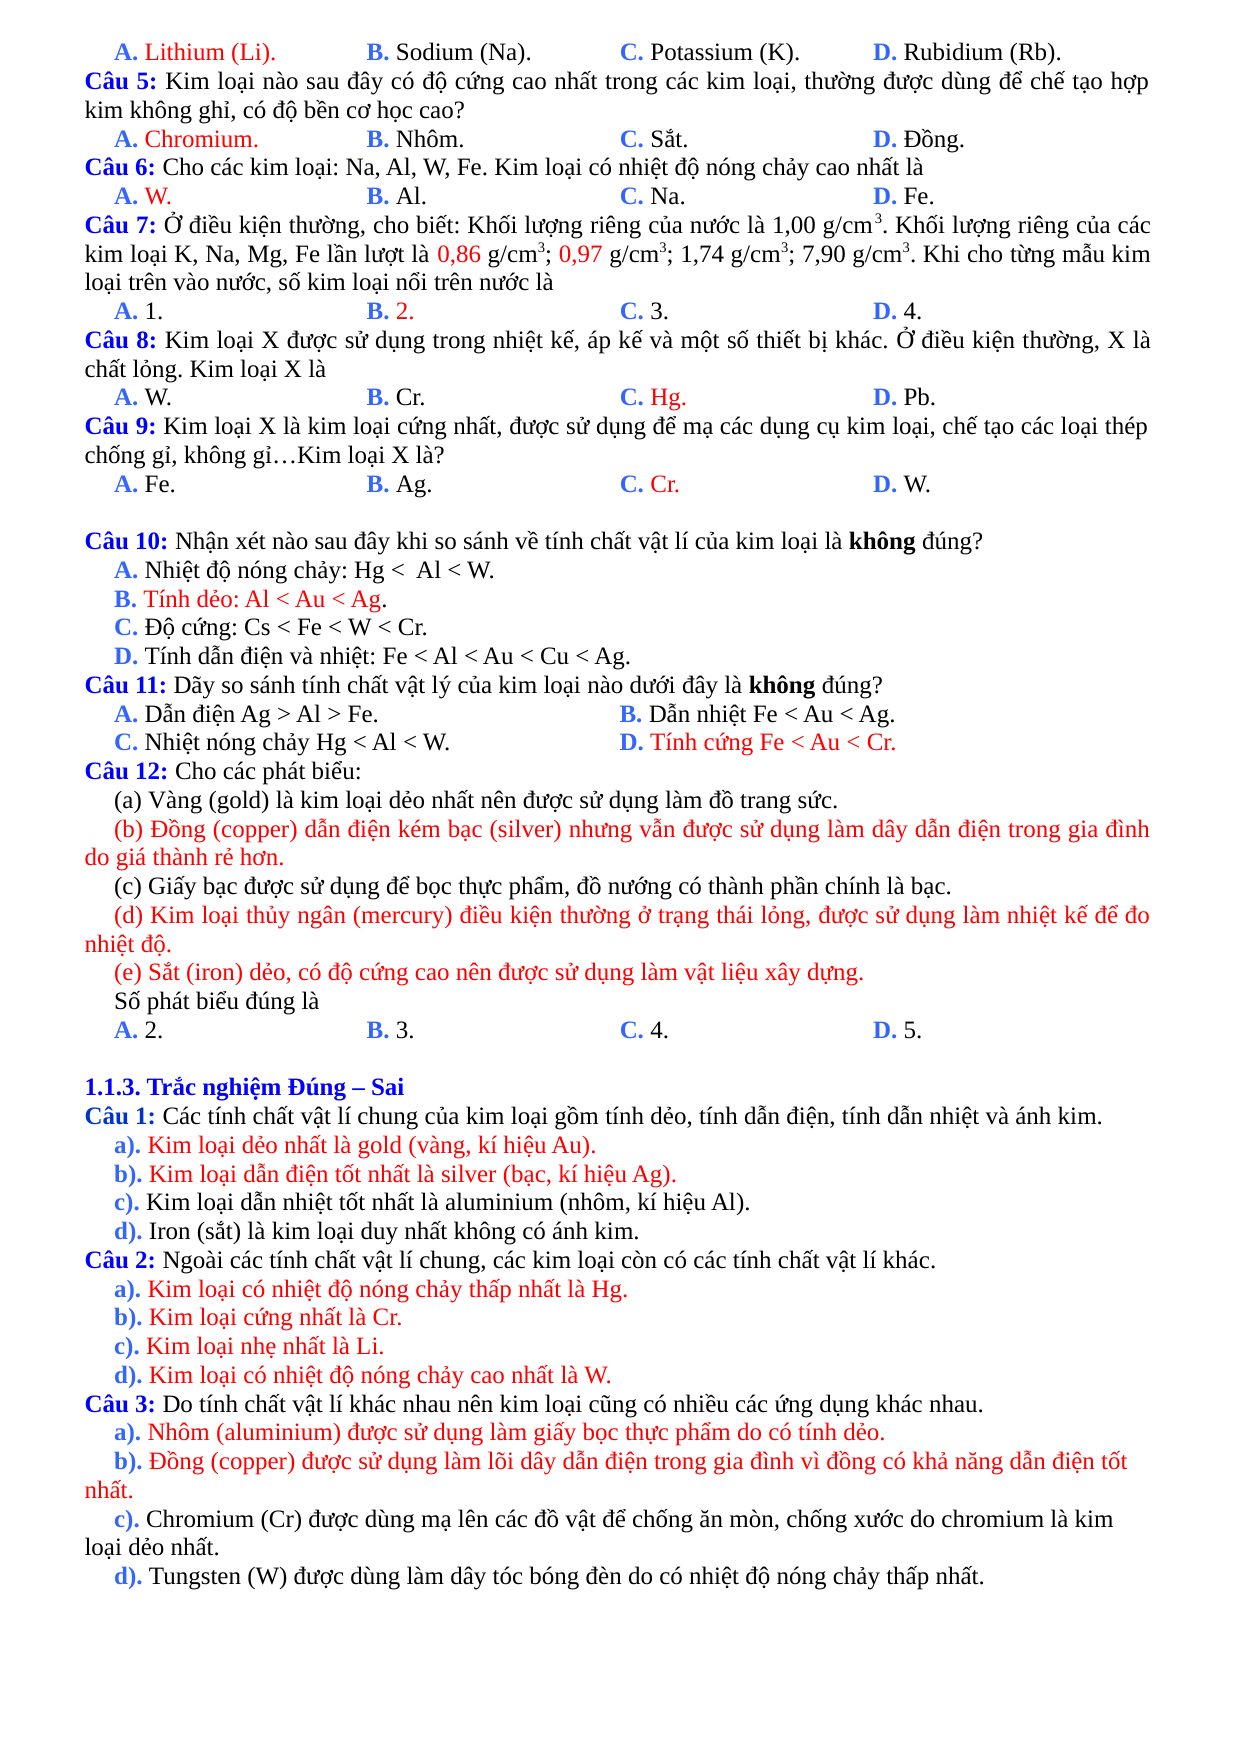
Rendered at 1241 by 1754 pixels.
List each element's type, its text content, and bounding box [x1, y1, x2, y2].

text D. Tính dẫn điện và nhiệt: Fe < Al < Au < Cu < Ag. [84, 641, 1152, 670]
text c). Chromium (Cr) được dùng mạ lên các đồ vật để chống ăn mòn, chống xước do chromium là kim loại dẻo nhất. [84, 1504, 1152, 1561]
text C. Độ cứng: Cs < Fe < W < Cr. [84, 612, 1152, 641]
text A. Dẫn điện Ag > Al > Fe. B. Dẫn nhiệt Fe < Au < Ag. [84, 699, 1152, 727]
text d). Iron (sắt) là kim loại duy nhất không có ánh kim. [84, 1216, 1152, 1245]
text b). Đồng (copper) được sử dụng làm lõi dây dẫn điện trong gia đình vì đồng có khả năng dẫn điện tốt nhất. [84, 1446, 1152, 1504]
text Câu 6: Cho các kim loại: Na, Al, W, Fe. Kim loại có nhiệt độ nóng chảy cao nhất là [84, 152, 1152, 181]
text A. Nhiệt độ nóng chảy: Hg < Al < W. [84, 555, 1152, 584]
text Câu 12: Cho các phát biểu: [84, 756, 1152, 785]
text c). Kim loại nhẹ nhất là Li. [84, 1331, 1152, 1360]
text Câu 7: Ở điều kiện thường, cho biết: Khối lượng riêng của nước là 1,00 g/cm3. Khối lượng riêng của các kim loại K, Na, Mg, Fe lần lượt là 0,86 g/cm3; 0,97 g/cm3; 1,74 g/cm3; 7,90 g/cm3. Khi cho từng mẫu kim loại trên vào nước, số kim loại nổi trên nước là [84, 210, 1152, 296]
text c). Kim loại dẫn nhiệt tốt nhất là aluminium (nhôm, kí hiệu Al). [84, 1187, 1152, 1216]
text Câu 1: Các tính chất vật lí chung của kim loại gồm tính dẻo, tính dẫn điện, tính dẫn nhiệt và ánh kim. [84, 1101, 1152, 1130]
text 1.1.3. Trắc nghiệm Đúng – Sai [84, 1072, 1152, 1101]
text Câu 3: Do tính chất vật lí khác nhau nên kim loại cũng có nhiều các ứng dụng khác nhau. [84, 1389, 1152, 1417]
text Câu 5: Kim loại nào sau đây có độ cứng cao nhất trong các kim loại, thường được dùng để chế tạo hợp kim không ghỉ, có độ bền cơ học cao? [84, 66, 1152, 124]
text A. Lithium (Li). B. Sodium (Na). C. Potassium (K). D. Rubidium (Rb). [84, 37, 1152, 66]
text A. Fe. B. Ag. C. Cr. D. W. [84, 469, 1152, 497]
text a). Nhôm (aluminium) được sử dụng làm giấy bọc thực phẩm do có tính dẻo. [84, 1417, 1152, 1446]
text A. 1. B. 2. C. 3. D. 4. [84, 296, 1152, 325]
text b). Kim loại cứng nhất là Cr. [84, 1302, 1152, 1331]
text A. Chromium. B. Nhôm. C. Sắt. D. Đồng. [84, 124, 1152, 152]
text Số phát biểu đúng là [84, 986, 1152, 1015]
text Câu 2: Ngoài các tính chất vật lí chung, các kim loại còn có các tính chất vật lí khác. [84, 1245, 1152, 1274]
text d). Kim loại có nhiệt độ nóng chảy cao nhất là W. [84, 1360, 1152, 1389]
text Câu 9: Kim loại X là kim loại cứng nhất, được sử dụng để mạ các dụng cụ kim loại, chế tạo các loại thép chống gỉ, không gỉ…Kim loại X là? [84, 411, 1152, 469]
text A. W. B. Al. C. Na. D. Fe. [84, 181, 1152, 210]
text (d) Kim loại thủy ngân (mercury) điều kiện thường ở trạng thái lỏng, được sử dụng làm nhiệt kế để đo nhiệt độ. [84, 900, 1152, 957]
text Câu 10: Nhận xét nào sau đây khi so sánh về tính chất vật lí của kim loại là không đúng? [84, 526, 1152, 555]
text Câu 8: Kim loại X được sử dụng trong nhiệt kế, áp kế và một số thiết bị khác. Ở điều kiện thường, X là chất lỏng. Kim loại X là [84, 325, 1152, 382]
text (c) Giấy bạc được sử dụng để bọc thực phẩm, đồ nướng có thành phần chính là bạc. [84, 871, 1152, 900]
text Câu 11: Dãy so sánh tính chất vật lý của kim loại nào dưới đây là không đúng? [84, 670, 1152, 699]
text A. W. B. Cr. C. Hg. D. Pb. [84, 382, 1152, 411]
text b). Kim loại dẫn điện tốt nhất là silver (bạc, kí hiệu Ag). [84, 1159, 1152, 1187]
text B. Tính dẻo: Al < Au < Ag. [84, 584, 1152, 612]
text (b) Đồng (copper) dẫn điện kém bạc (silver) nhưng vẫn được sử dụng làm dây dẫn điện trong gia đình do giá thành rẻ hơn. [84, 814, 1152, 871]
text d). Tungsten (W) được dùng làm dây tóc bóng đèn do có nhiệt độ nóng chảy thấp nhất. [84, 1561, 1152, 1590]
text a). Kim loại dẻo nhất là gold (vàng, kí hiệu Au). [84, 1130, 1152, 1159]
text C. Nhiệt nóng chảy Hg < Al < W. D. Tính cứng Fe < Au < Cr. [84, 727, 1152, 756]
text (e) Sắt (iron) dẻo, có độ cứng cao nên được sử dụng làm vật liệu xây dựng. [84, 957, 1152, 986]
text A. 2. B. 3. C. 4. D. 5. [84, 1015, 1152, 1044]
text (a) Vàng (gold) là kim loại dẻo nhất nên được sử dụng làm đồ trang sức. [84, 785, 1152, 814]
text a). Kim loại có nhiệt độ nóng chảy thấp nhất là Hg. [84, 1274, 1152, 1302]
